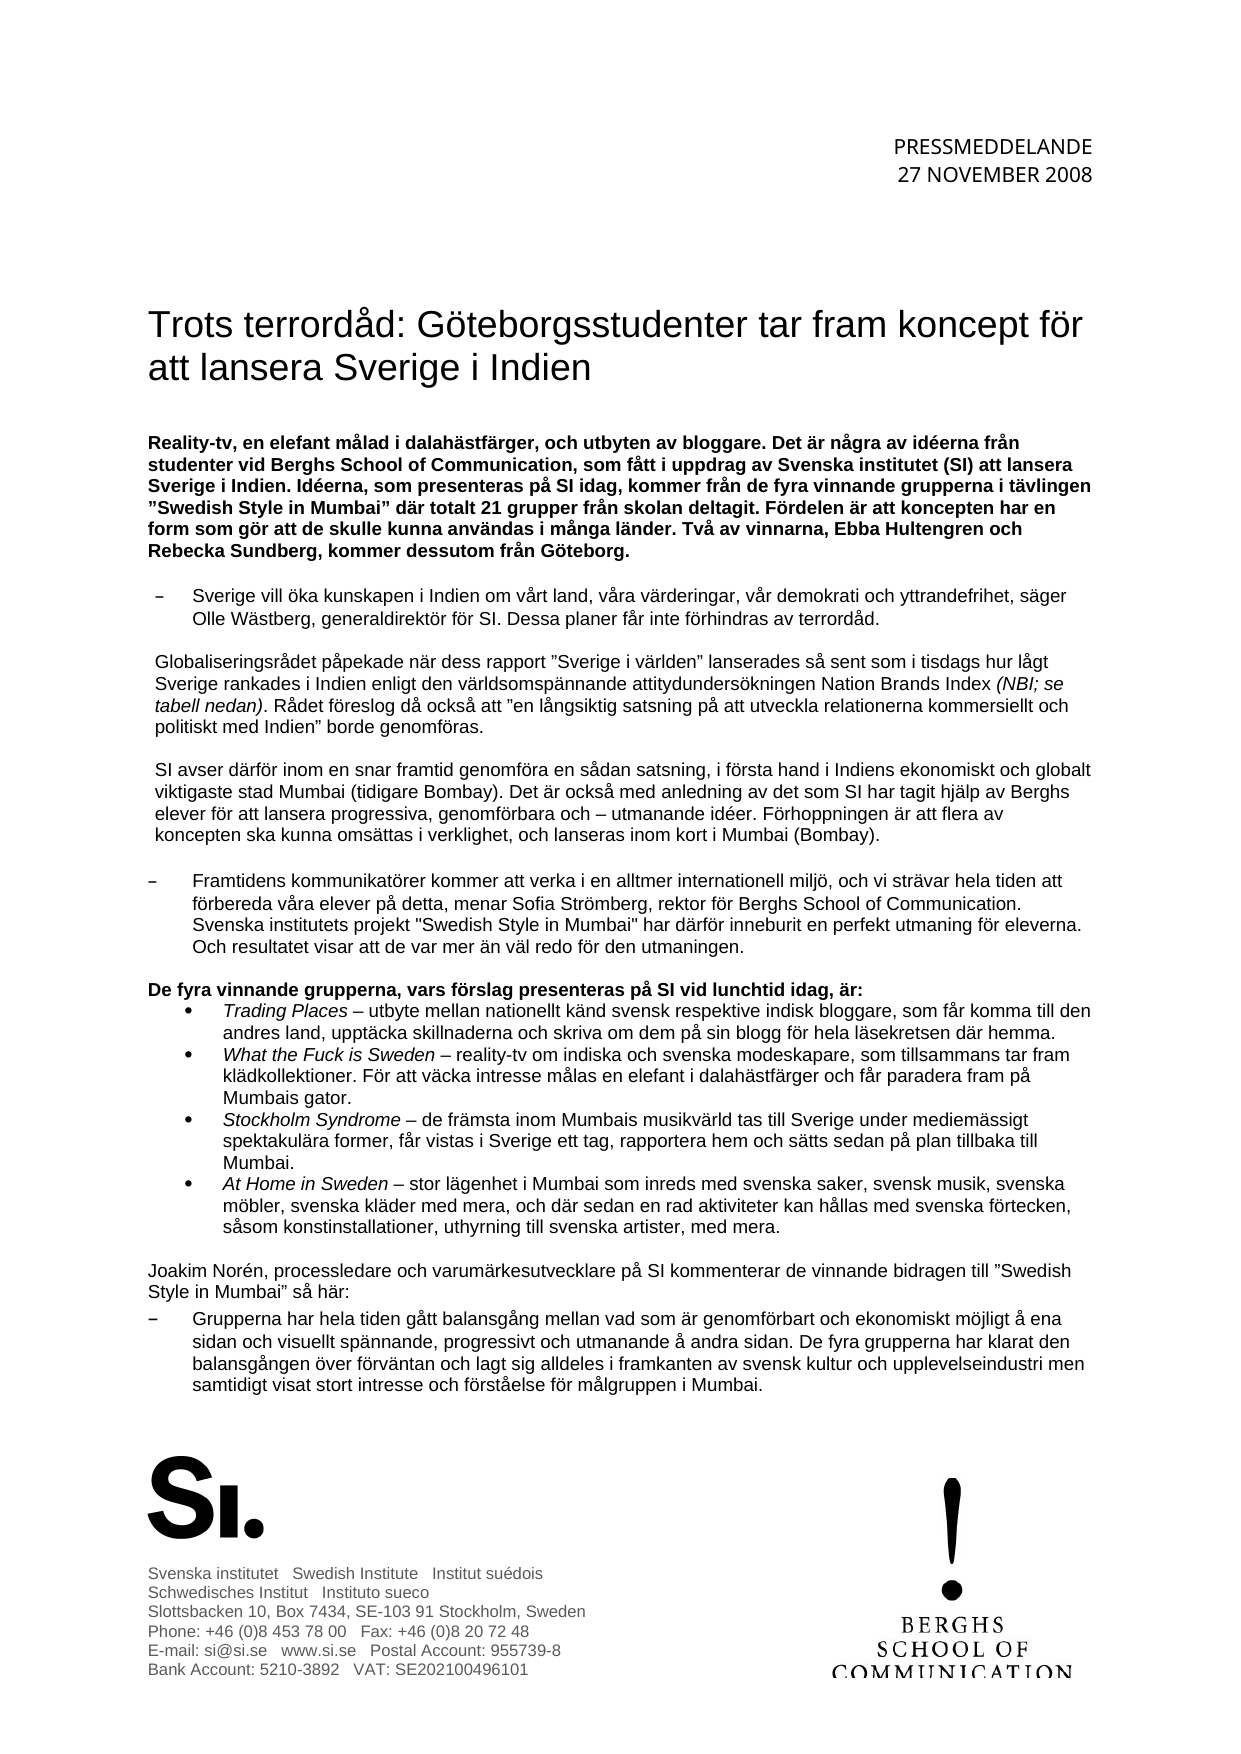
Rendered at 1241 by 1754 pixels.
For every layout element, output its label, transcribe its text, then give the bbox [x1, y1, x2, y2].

list At Home in Sweden – stor lägenhet i Mumbai som inreds med svenska saker, svensk musik, svenska möbler, svenska kläder med mera, och där sedan en rad aktiviteter kan hållas med svenska förtecken, såsom konstinstallationer, uthyrning till svenska artister, med mera. [185, 1173, 1093, 1238]
list Framtidens kommunikatörer kommer att verka i en alltmer internationell miljö, och vi strävar hela tiden att förbereda våra elever på detta, menar Sofia Strömberg, rektor för Berghs School of Communication. Svenska institutets projekt "Swedish Style in Mumbai" har därför inneburit en perfekt utmaning för eleverna. Och resultatet visar att de var mer än väl redo för den utmaningen. [148, 867, 1093, 957]
list Stockholm Syndrome – de främsta inom Mumbais musikvärld tas till Sverige under mediemässigt spektakulära former, får vistas i Sverige ett tag, rapportera hem och sätts sedan på plan tillbaka till Mumbai. [185, 1108, 1093, 1173]
picture [832, 1478, 1072, 1678]
text Joakim Norén, processledare och varumärkesutvecklare på SI kommenterar de vinnande bidragen till ”Swedish Style in Mumbai” så här: [148, 1259, 1093, 1303]
text Trots terrordåd: Göteborgsstudenter tar fram koncept för att lansera Sverige i Indien Reality-tv, en elefant målad i dalahästfärger, och utbyten av bloggare. Det är några av idéerna från studenter vid Berghs School of Communication, som fått i uppdrag av Svenska institutet (SI) att lansera Sverige i Indien. Idéerna, som presenteras på SI idag, kommer från de fyra vinnande grupperna i tävlingen ”Swedish Style in Mumbai” där totalt 21 grupper från skolan deltagit. Fördelen är att koncepten har en form som gör att de skulle kunna användas i många länder. Två av vinnarna, Ebba Hultengren och Rebecka Sundberg, kommer dessutom från Göteborg. [148, 302, 1093, 561]
list What the Fuck is Sweden – reality-tv om indiska och svenska modeskapare, som tillsammans tar fram klädkollektioner. För att väcka intresse målas en elefant i dalahästfärger och får paradera fram på Mumbais gator. [185, 1043, 1093, 1108]
text Globaliseringsrådet påpekade när dess rapport ”Sverige i världen” lanserades så sent som i tisdags hur lågt Sverige rankades i Indien enligt den världsomspännande attitydundersökningen Nation Brands Index (NBI; se tabell nedan). Rådet föreslog då också att ”en långsiktig satsning på att utveckla relationerna kommersiellt och politiskt med Indien” borde genomföras. [154, 651, 1093, 738]
list Sverige vill öka kunskapen i Indien om vårt land, våra värderingar, vår demokrati och yttrandefrihet, säger Olle Wästberg, generaldirektör för SI. Dessa planer får inte förhindras av terrordåd. [154, 583, 1093, 630]
list Trading Places – utbyte mellan nationellt känd svensk respektive indisk bloggare, som får komma till den andres land, upptäcka skillnaderna och skriva om dem på sin blogg för hela läsekretsen där hemma. [185, 1000, 1093, 1043]
list Grupperna har hela tiden gått balansgång mellan vad som är genomförbart och ekonomiskt möjligt å ena sidan och visuellt spännande, progressivt och utmanande å andra sidan. De fyra grupperna har klarat den balansgången över förväntan och lagt sig alldeles i framkanten av svensk kultur och upplevelseindustri men samtidigt visat stort intresse och förståelse för målgruppen i Mumbai. [148, 1303, 1093, 1396]
text SI avser därför inom en snar framtid genomföra en sådan satsning, i första hand i Indiens ekonomiskt och globalt viktigaste stad Mumbai (tidigare Bombay). Det är också med anledning av det som SI har tagit hjälp av Berghs elever för att lansera progressiva, genomförbara och – utmanande idéer. Förhoppningen är att flera av koncepten ska kunna omsättas i verklighet, och lanseras inom kort i Mumbai (Bombay). [154, 759, 1093, 845]
picture [147, 1456, 264, 1539]
text De fyra vinnande grupperna, vars förslag presenteras på SI vid lunchtid idag, är: [148, 957, 1093, 1000]
